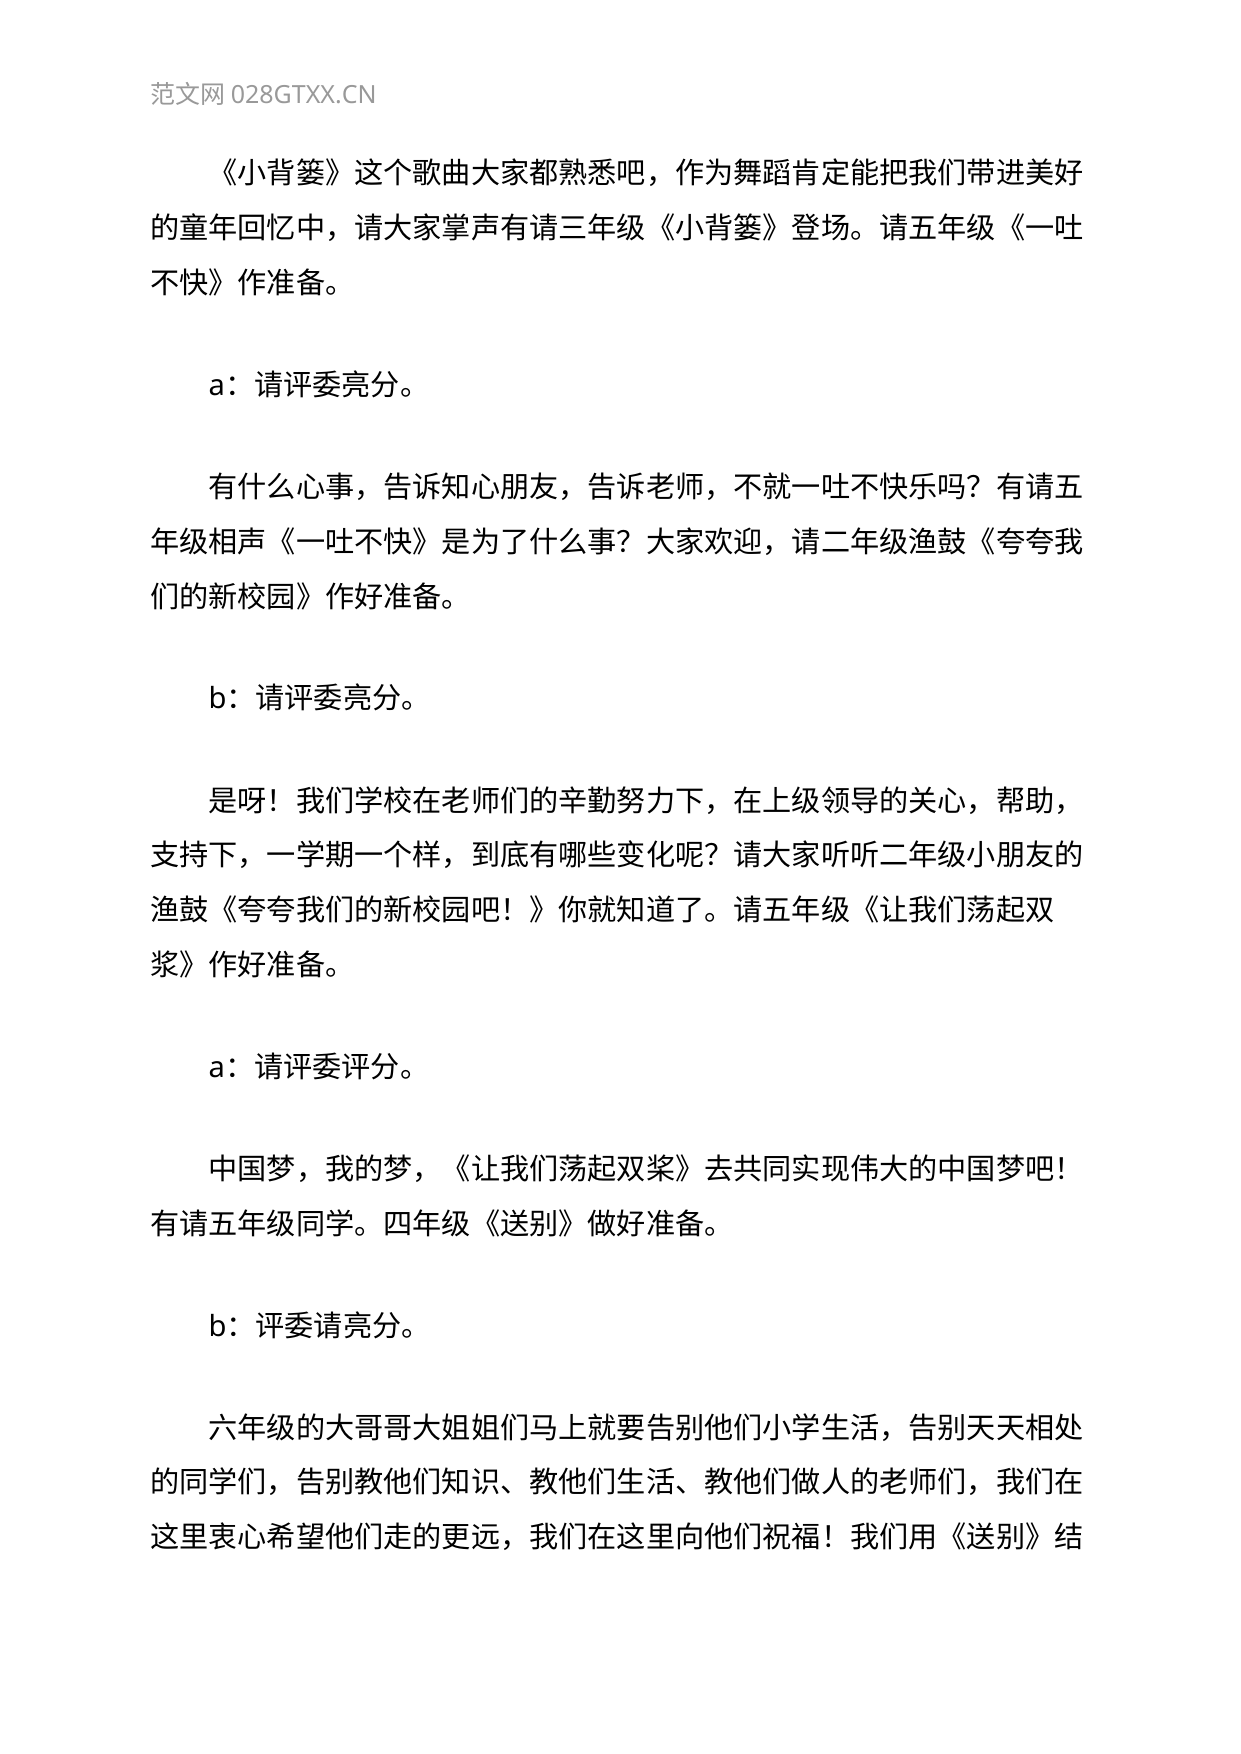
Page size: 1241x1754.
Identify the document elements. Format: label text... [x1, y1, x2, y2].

text 中国梦，我的梦，《让我们荡起双桨》去共同实现伟大的中国梦吧！有请五年级同学。四年级《送别》做好准备。 [150, 1146, 1090, 1243]
text 《小背篓》这个歌曲大家都熟悉吧，作为舞蹈肯定能把我们带进美好的童年回忆中，请大家掌声有请三年级《小背篓》登场。请五年级《一吐不快》作准备。 [150, 150, 1090, 302]
text b：评委请亮分。 [150, 1302, 1090, 1344]
text b：请评委亮分。 [150, 675, 1090, 717]
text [150, 1404, 1090, 1556]
text 有什么心事，告诉知心朋友，告诉老师，不就一吐不快乐吗？有请五年级相声《一吐不快》是为了什么事？大家欢迎，请二年级渔鼓《夸夸我们的新校园》作好准备。 [150, 463, 1090, 616]
text a：请评委评分。 [150, 1043, 1090, 1086]
text 是呀！我们学校在老师们的辛勤努力下，在上级领导的关心，帮助，支持下，一学期一个样，到底有哪些变化呢？请大家听听二年级小朋友的渔鼓《夸夸我们的新校园吧！》你就知道了。请五年级《让我们荡起双浆》作好准备。 [150, 777, 1090, 984]
text a：请评委亮分。 [150, 362, 1090, 404]
